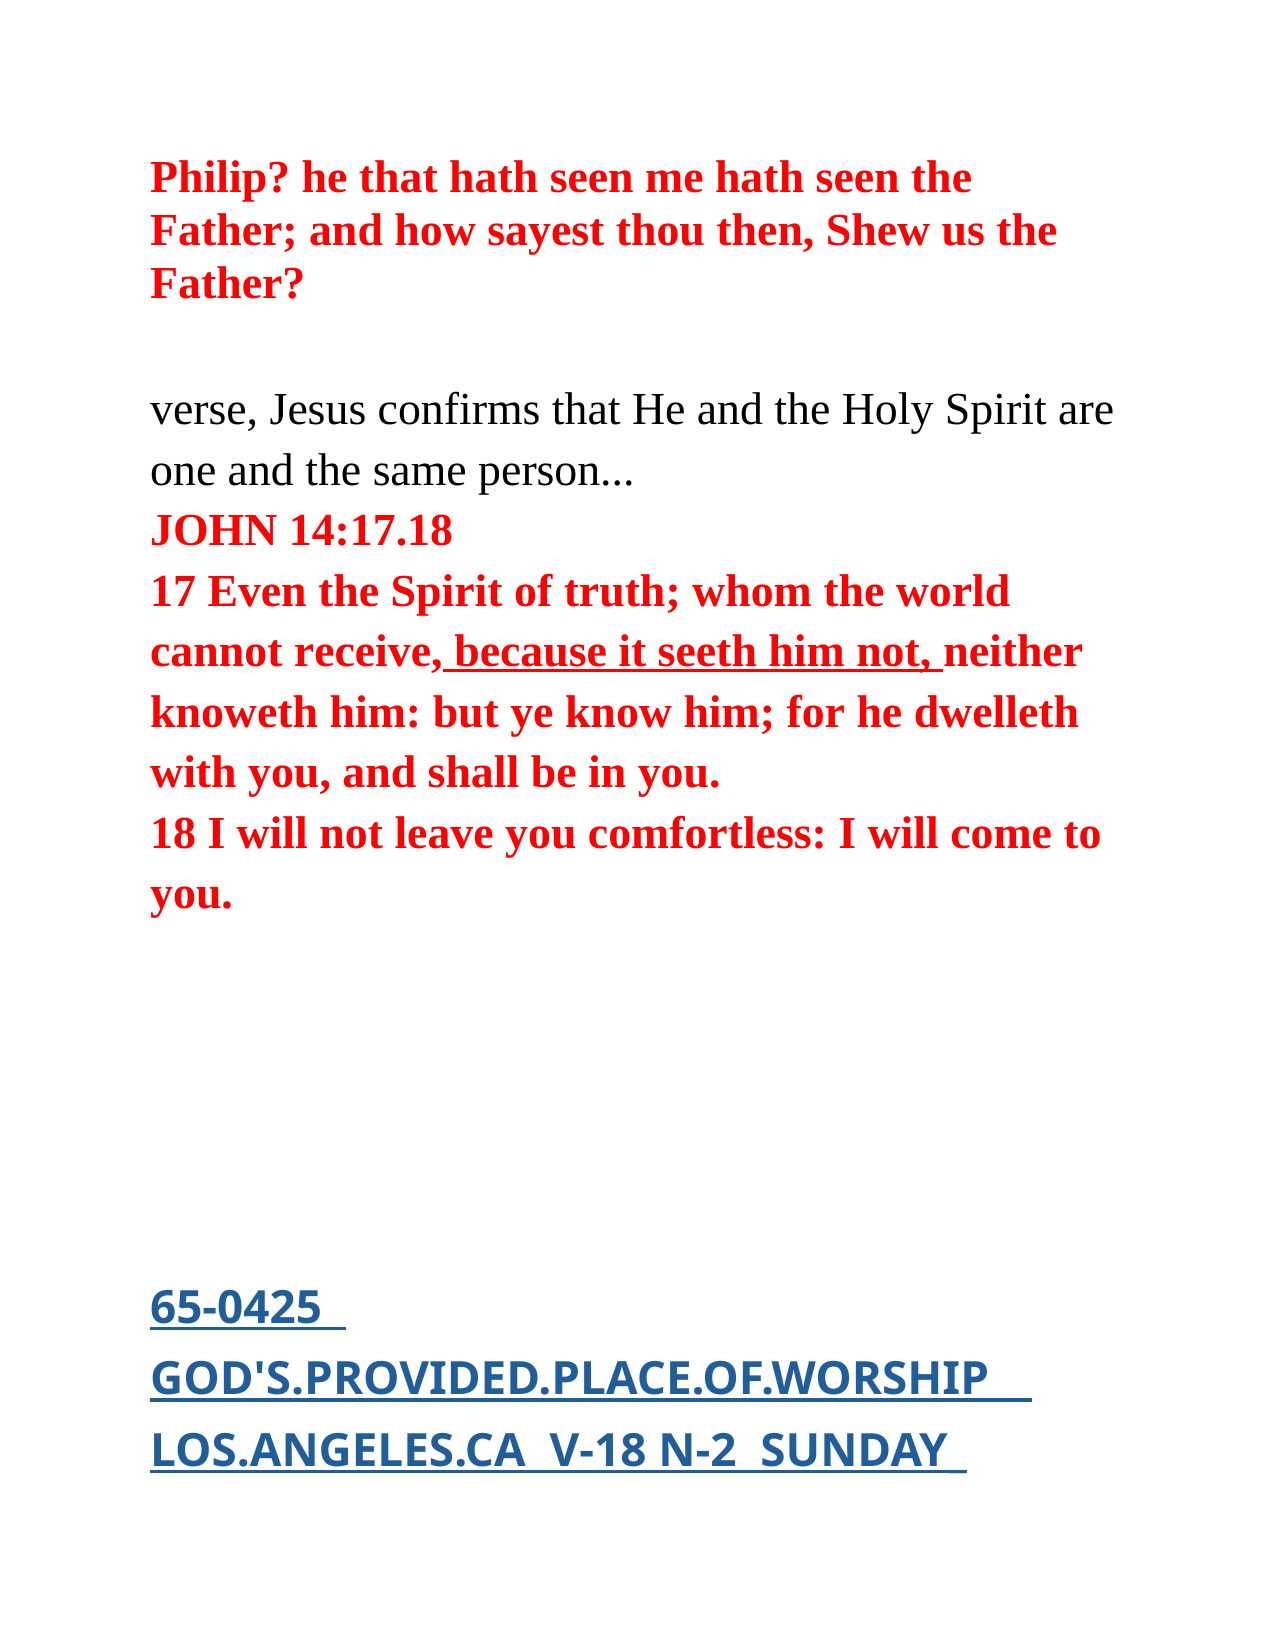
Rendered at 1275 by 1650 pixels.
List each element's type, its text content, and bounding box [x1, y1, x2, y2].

text verse, Jesus confirms that He and the Holy Spirit are one and the same person... JOHN 14:17.18 17 Even the Spirit of truth; whom the world cannot receive, because it seeth him not, neither knoweth him: but ye know him; for he dwelleth with you, and shall be in you. 18 I will not leave you comfortless: I will come to you. [150, 382, 1125, 918]
text 65-0425 GOD'S.PROVIDED.PLACE.OF.WORSHIP_ LOS.ANGELES.CA V-18 N-2 SUNDAY_ [150, 1274, 1125, 1480]
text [150, 150, 1125, 308]
